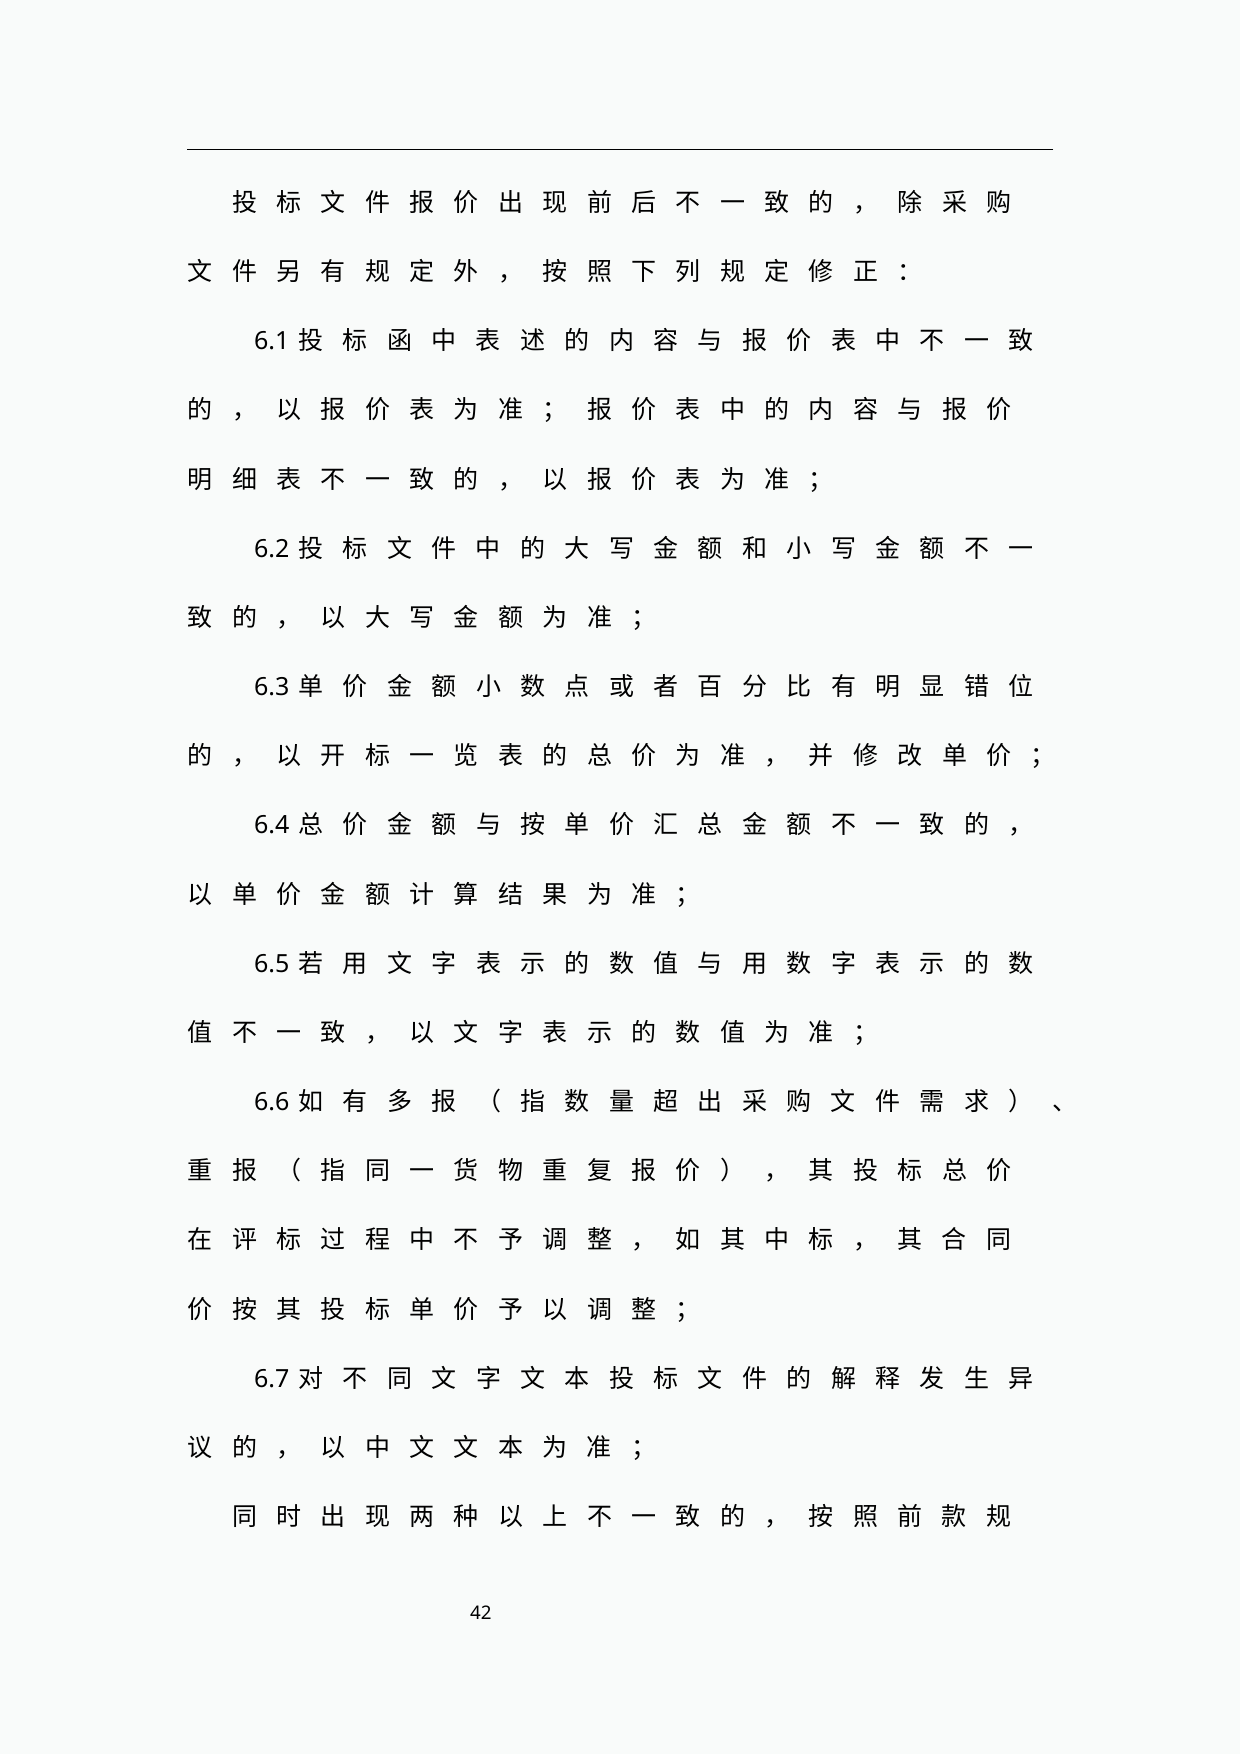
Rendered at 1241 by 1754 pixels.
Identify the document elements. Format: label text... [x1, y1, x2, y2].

text 6.4 总价金额与按单价汇总金额不一致的，以单价金额计算结果为准； [187, 788, 1053, 927]
text 6.5 若用文字表示的数值与用数字表示的数值不一致，以文字表示的数值为准； [187, 927, 1053, 1065]
text 6.6 如有多报（指数量超出采购文件需求）、重报（指同一货物重复报价），其投标总价在评标过程中不予调整，如其中标，其合同价按其投标单价予以调整； [187, 1065, 1053, 1342]
text 6.1 投标函中表述的内容与报价表中不一致的，以报价表为准；报价表中的内容与报价明细表不一致的，以报价表为准； [187, 304, 1053, 512]
text 6.2 投标文件中的大写金额和小写金额不一致的，以大写金额为准； [187, 512, 1053, 650]
text 投标文件报价出现前后不一致的，除采购文件另有规定外，按照下列规定修正： [187, 166, 1053, 304]
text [187, 1480, 1053, 1549]
text 6.3 单价金额小数点或者百分比有明显错位的，以开标一览表的总价为准，并修改单价； [187, 650, 1053, 788]
text 6.7 对不同文字文本投标文件的解释发生异议的，以中文文本为准； [187, 1342, 1053, 1480]
